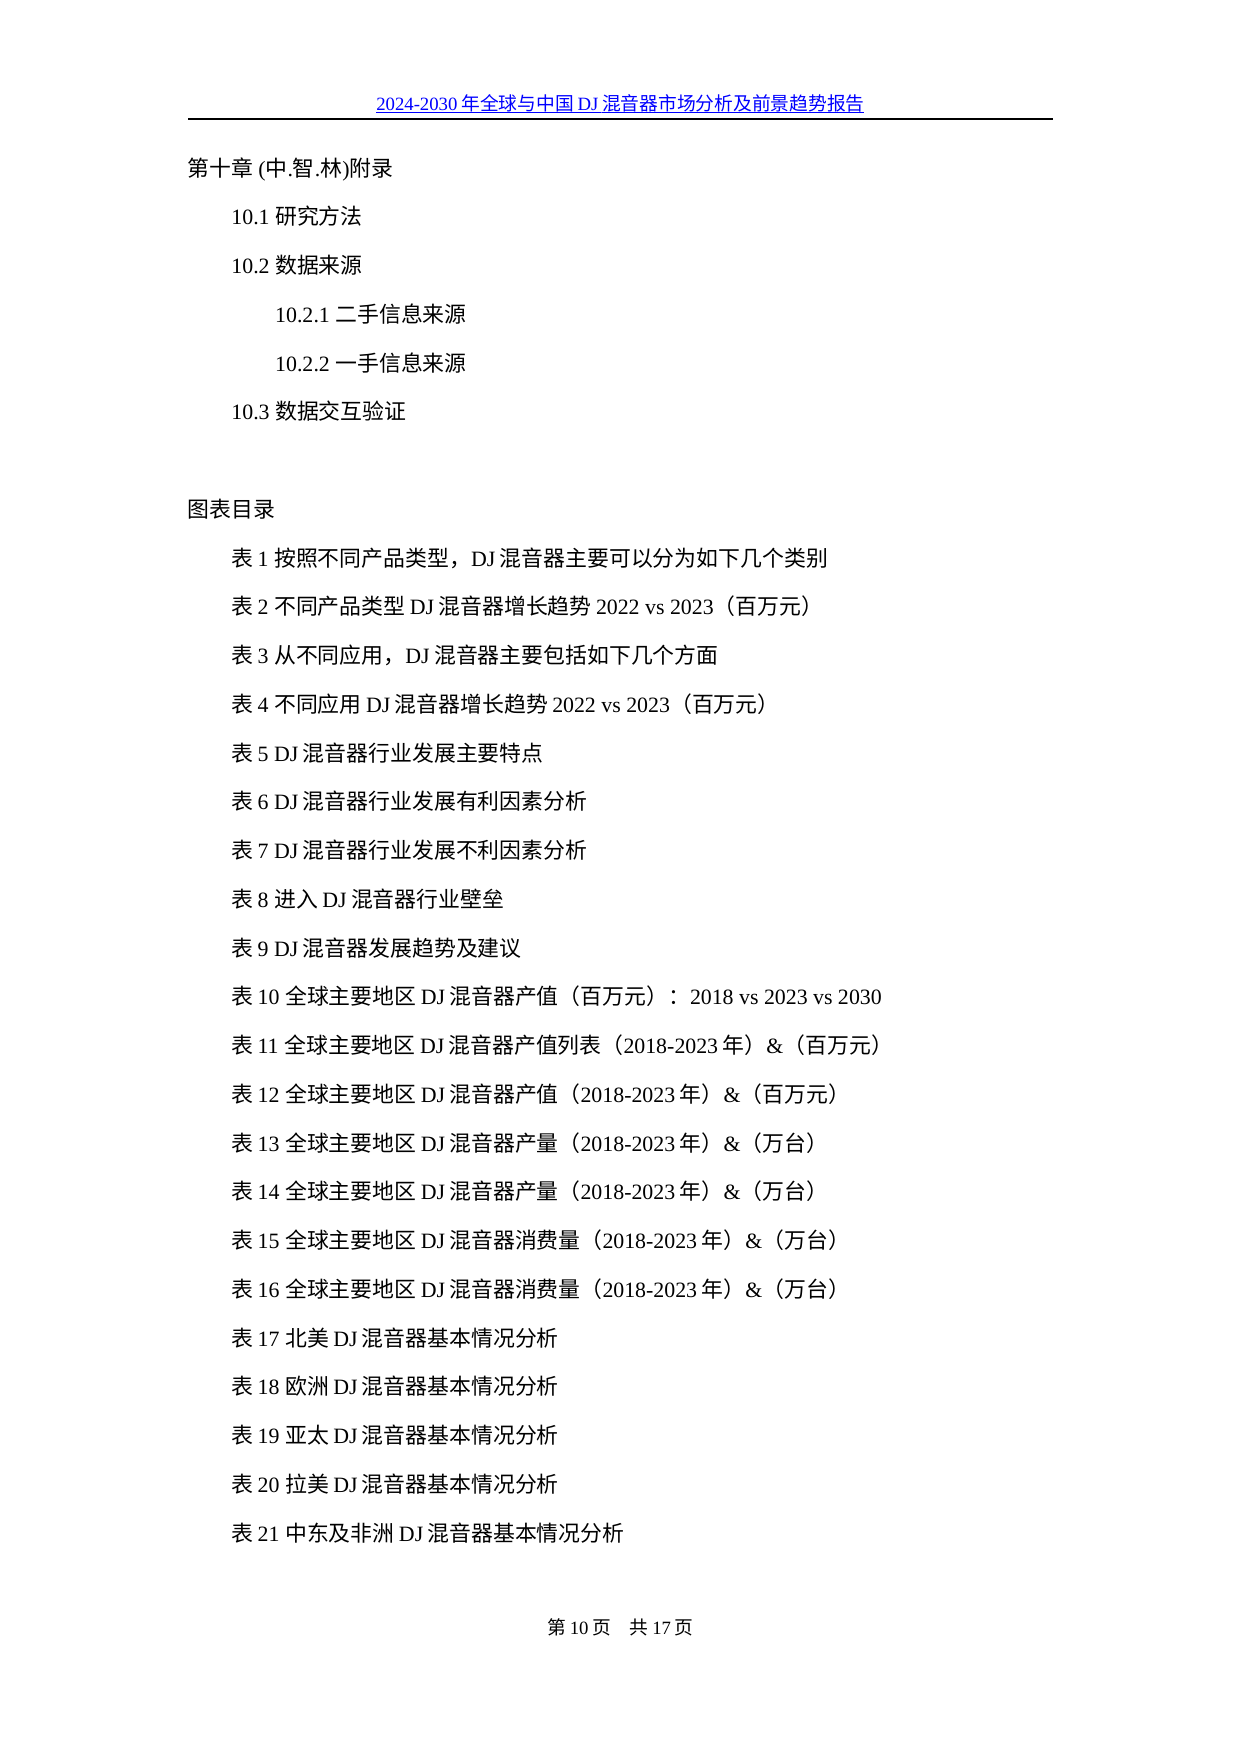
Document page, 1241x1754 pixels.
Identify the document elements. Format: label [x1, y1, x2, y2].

text [187, 150, 1053, 1548]
